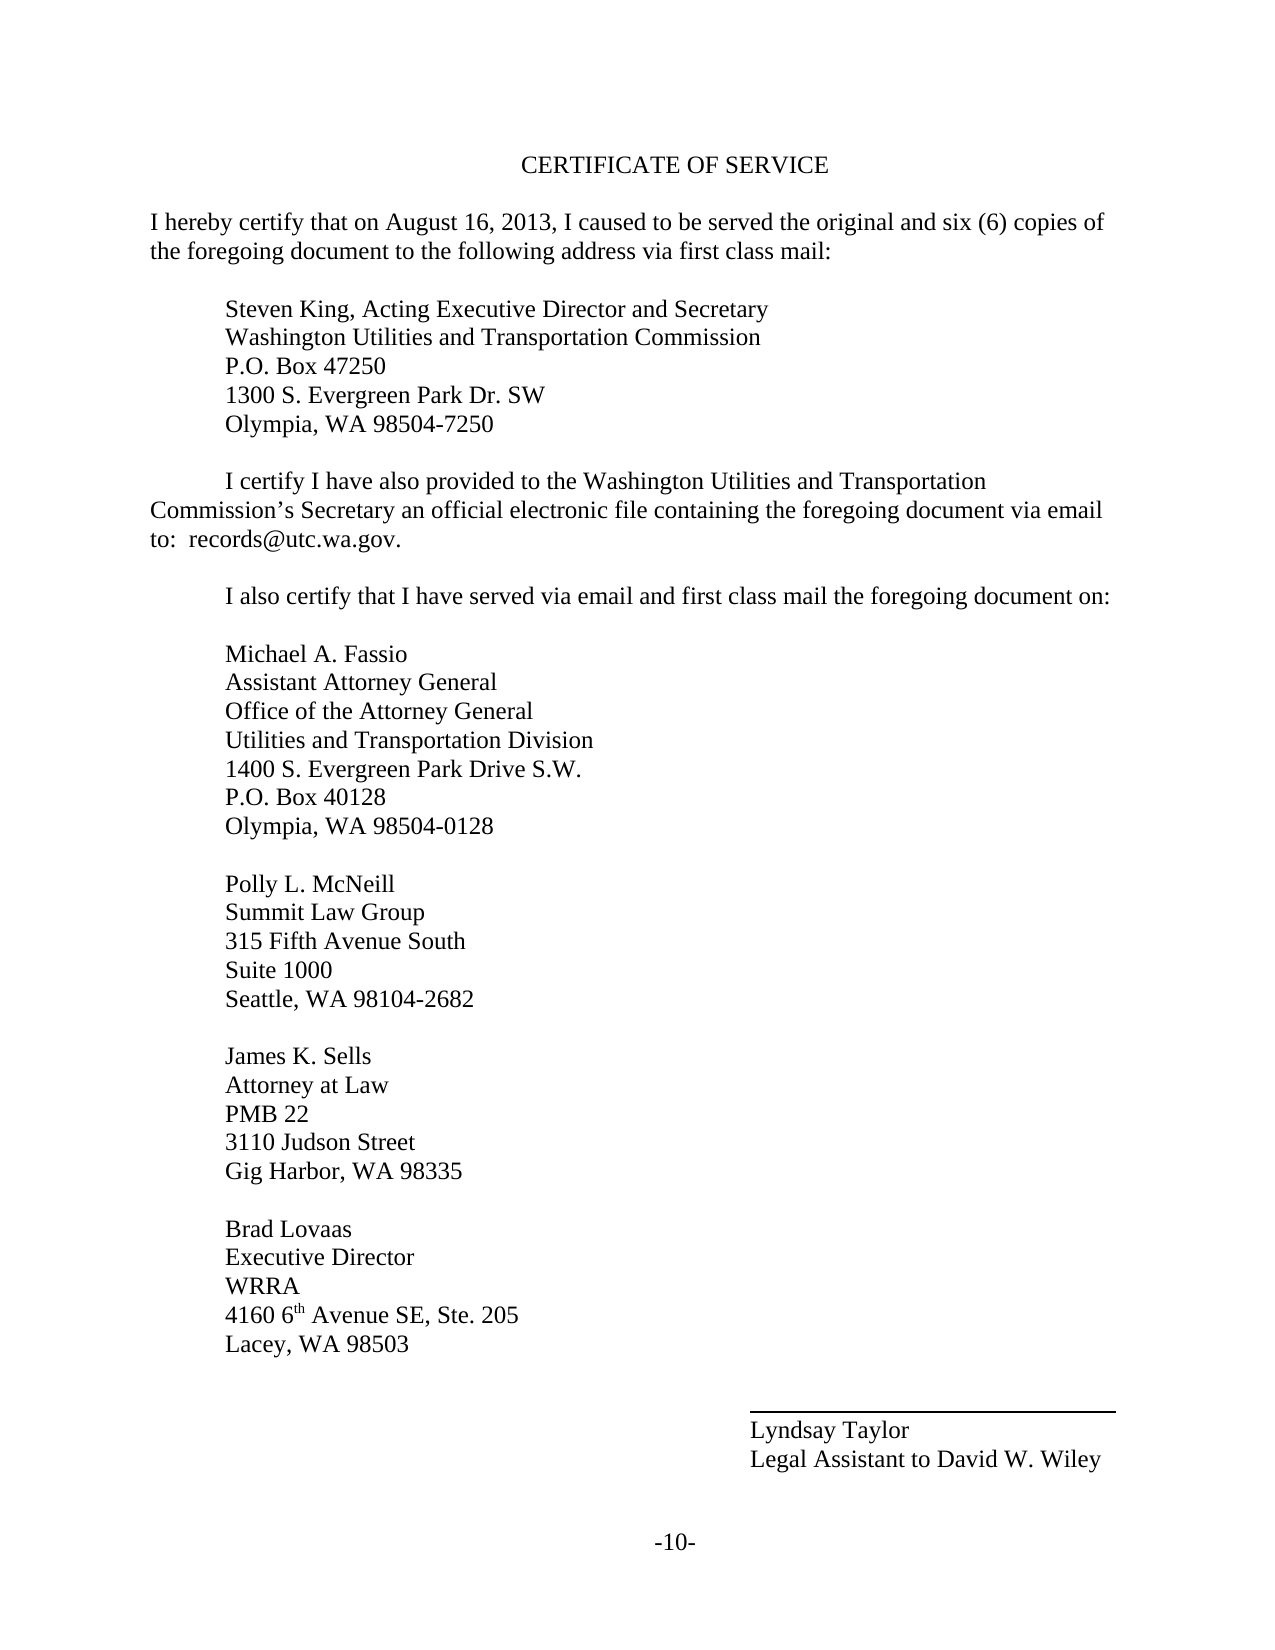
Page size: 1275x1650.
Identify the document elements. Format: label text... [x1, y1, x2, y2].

text Washington Utilities and Transportation Commission [150, 322, 1125, 351]
text Legal Assistant to David W. Wiley [750, 1444, 1125, 1472]
text Seattle, WA 98104-2682 [150, 984, 1125, 1012]
text Executive Director [225, 1242, 1125, 1271]
text Lyndsay Taylor [750, 1415, 1125, 1444]
text 1400 S. Evergreen Park Drive S.W. [225, 754, 1125, 782]
text James K. Sells [225, 1041, 1125, 1070]
text Utilities and Transportation Division [225, 725, 1125, 754]
text 315 Fifth Avenue South [225, 926, 1125, 955]
text WRRA [225, 1271, 1125, 1300]
text P.O. Box 40128 [225, 782, 1125, 811]
text Attorney at Law [225, 1070, 1125, 1099]
text Olympia, WA 98504-0128 [225, 811, 1125, 840]
text Michael A. Fassio [225, 639, 1125, 667]
text Suite 1000 [225, 955, 1125, 984]
text Lacey, WA 98503 [150, 1329, 1125, 1357]
text Summit Law Group [225, 897, 1125, 926]
text Olympia, WA 98504-7250 [225, 409, 1125, 437]
text P.O. Box 47250 [225, 351, 1125, 380]
text I certify I have also provided to the Washington Utilities and Transportation Commission’s Secretary an official electronic file containing the foregoing document via email to: records@utc.wa.gov. [150, 466, 1125, 552]
text Office of the Attorney General [225, 696, 1125, 725]
text 1300 S. Evergreen Park Dr. SW [225, 380, 1125, 409]
text Gig Harbor, WA 98335 [150, 1156, 1125, 1185]
text I also certify that I have served via email and first class mail the foregoing document on: [150, 581, 1125, 610]
text 3110 Judson Street [225, 1127, 1125, 1156]
text Assistant Attorney General [225, 667, 1125, 696]
text Polly L. McNeill [225, 869, 1125, 897]
text 4160 6th Avenue SE, Ste. 205 [225, 1300, 1125, 1329]
text PMB 22 [225, 1099, 1125, 1127]
text I hereby certify that on August 16, 2013, I caused to be served the original and six (6) copies of the foregoing document to the following address via first class mail: [150, 207, 1125, 265]
text CERTIFICATE OF SERVICE [225, 150, 1125, 179]
text Brad Lovaas [225, 1214, 1125, 1242]
text Steven King, Acting Executive Director and Secretary [225, 294, 1125, 322]
